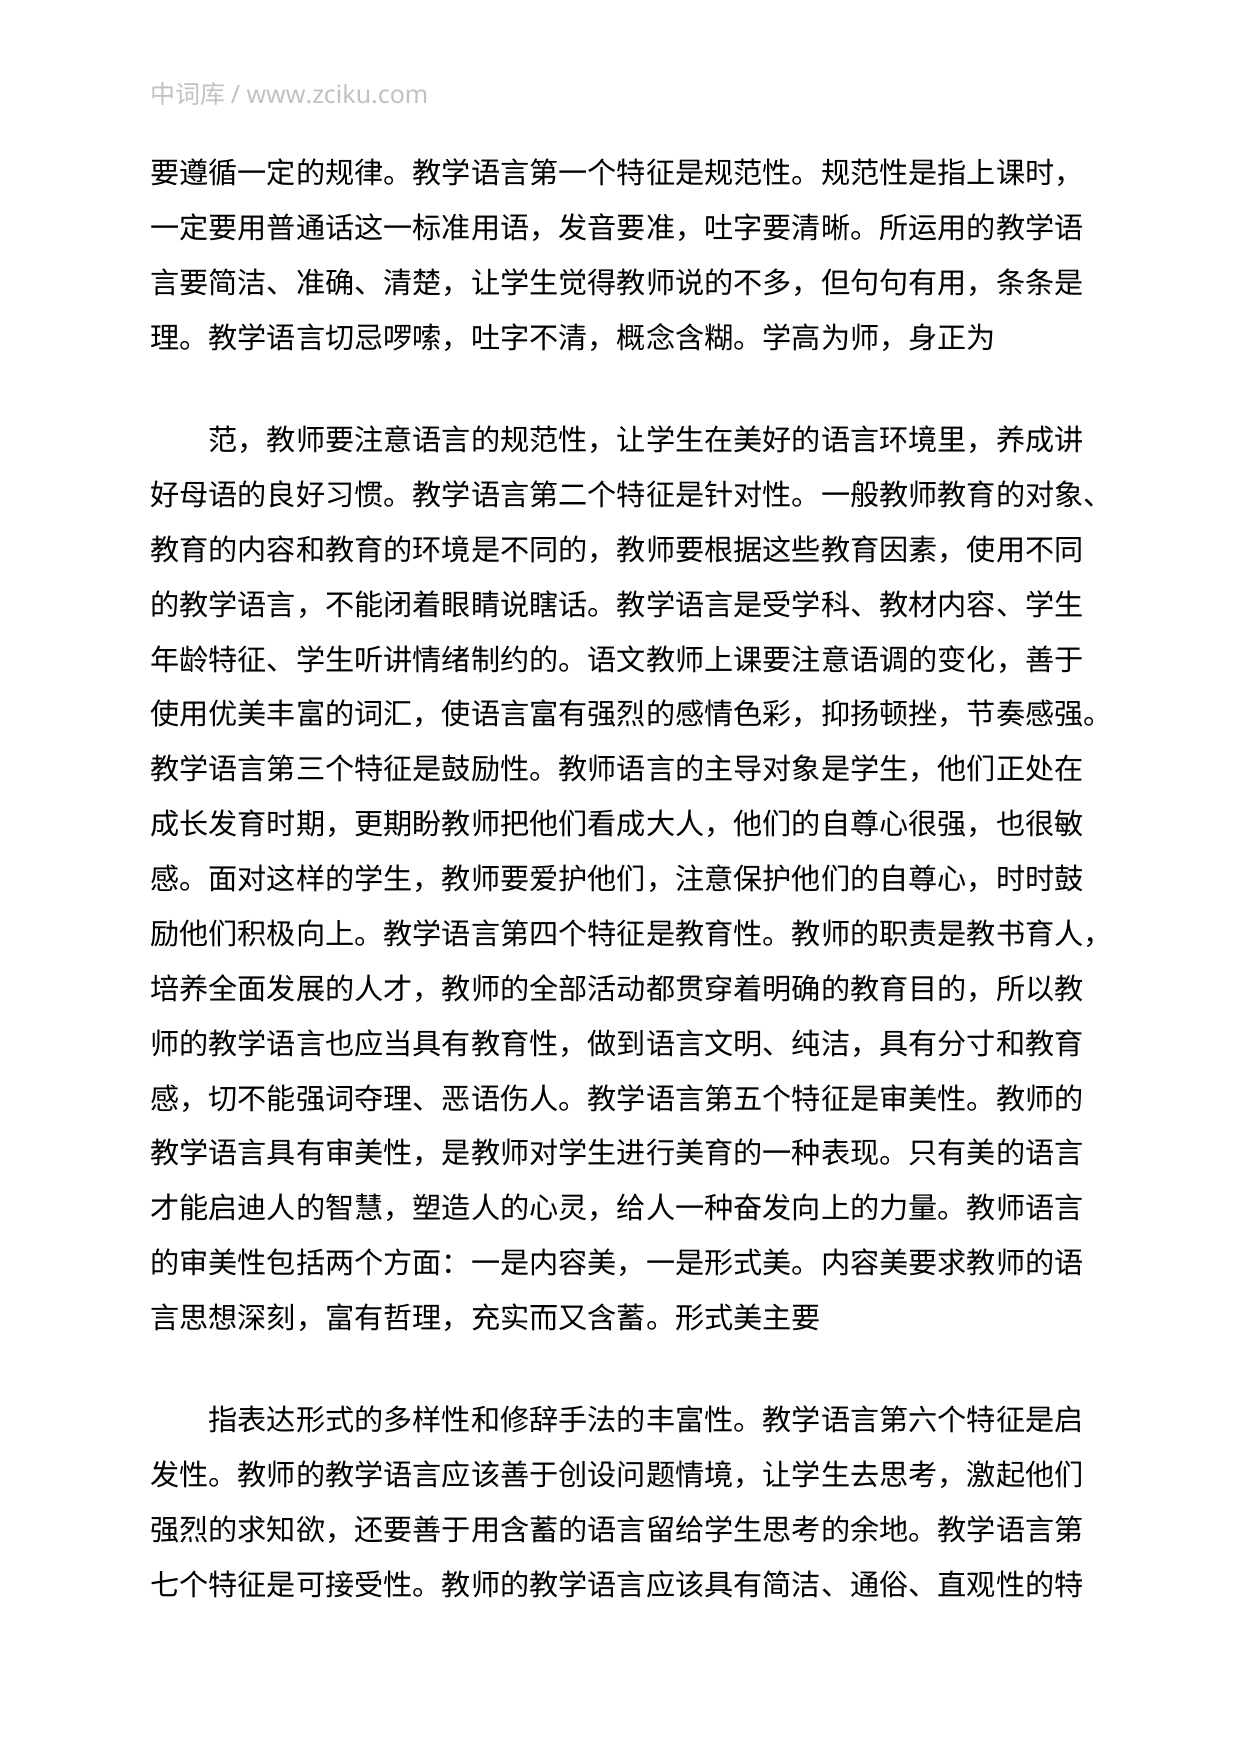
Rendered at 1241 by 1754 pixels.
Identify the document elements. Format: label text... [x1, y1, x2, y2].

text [150, 150, 1090, 357]
text 范，教师要注意语言的规范性，让学生在美好的语言环境里，养成讲好母语的良好习惯。教学语言第二个特征是针对性。一般教师教育的对象、教育的内容和教育的环境是不同的，教师要根据这些教育因素，使用不同的教学语言，不能闭着眼睛说瞎话。教学语言是受学科、教材内容、学生年龄特征、学生听讲情绪制约的。语文教师上课要注意语调的变化，善于使用优美丰富的词汇，使语言富有强烈的感情色彩，抑扬顿挫，节奏感强。教学语言第三个特征是鼓励性。教师语言的主导对象是学生，他们正处在成长发育时期，更期盼教师把他们看成大人，他们的自尊心很强，也很敏感。面对这样的学生，教师要爱护他们，注意保护他们的自尊心，时时鼓励他们积极向上。教学语言第四个特征是教育性。教师的职责是教书育人，培养全面发展的人才，教师的全部活动都贯穿着明确的教育目的，所以教师的教学语言也应当具有教育性，做到语言文明、纯洁，具有分寸和教育感，切不能强词夺理、恶语伤人。教学语言第五个特征是审美性。教师的教学语言具有审美性，是教师对学生进行美育的一种表现。只有美的语言才能启迪人的智慧，塑造人的心灵，给人一种奋发向上的力量。教师语言的审美性包括两个方面：一是内容美，一是形式美。内容美要求教师的语言思想深刻，富有哲理，充实而又含蓄。形式美主要 [150, 416, 1090, 1337]
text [150, 1397, 1090, 1603]
